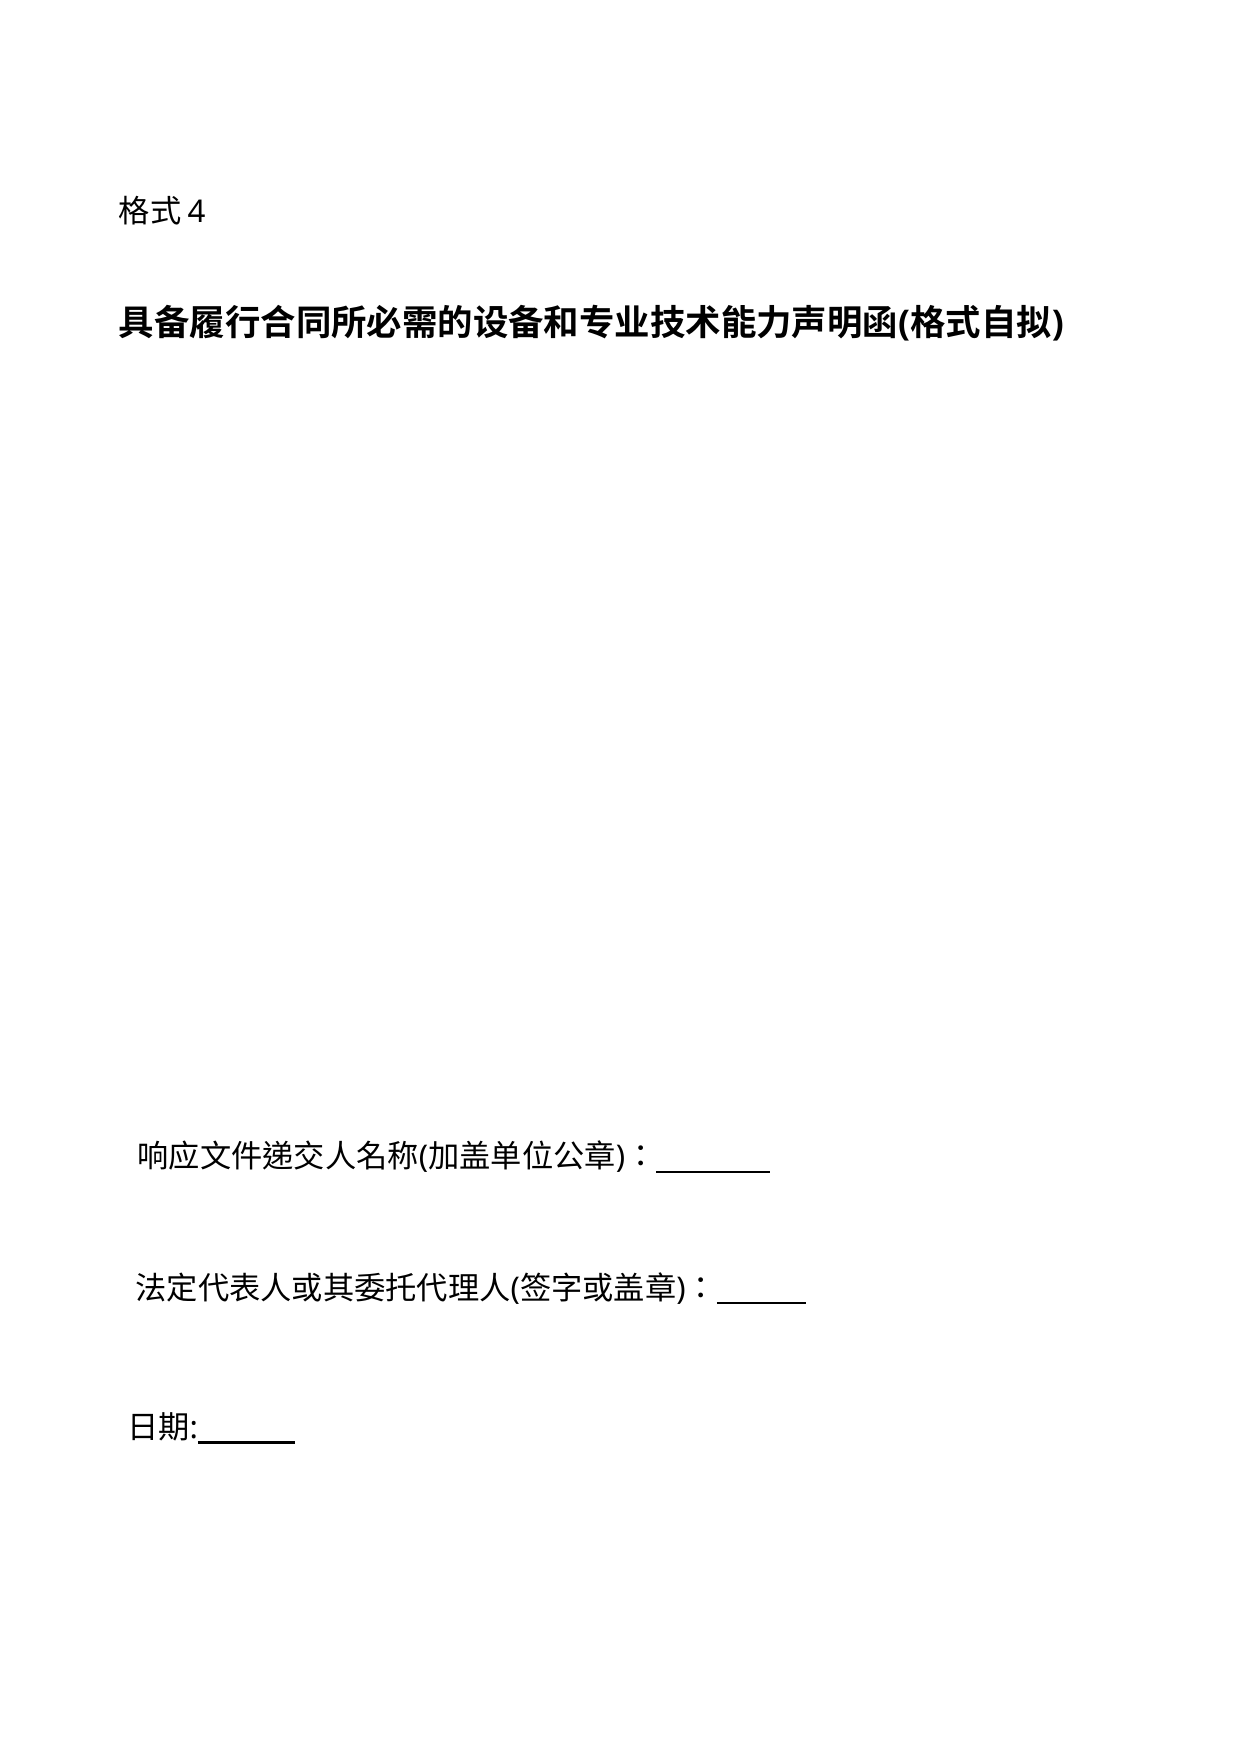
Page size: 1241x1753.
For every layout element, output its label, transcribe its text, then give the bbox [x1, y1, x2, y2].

text 响应文件递交人名称(加盖单位公章)： [137, 1133, 1121, 1177]
text 格式4 [119, 117, 1090, 231]
text 日期: [119, 1396, 1121, 1448]
text 具备履行合同所必需的设备和专业技术能力声明函(格式自拟) [119, 231, 1090, 346]
text 法定代表人或其委托代理人(签字或盖章)： [135, 1264, 1121, 1308]
